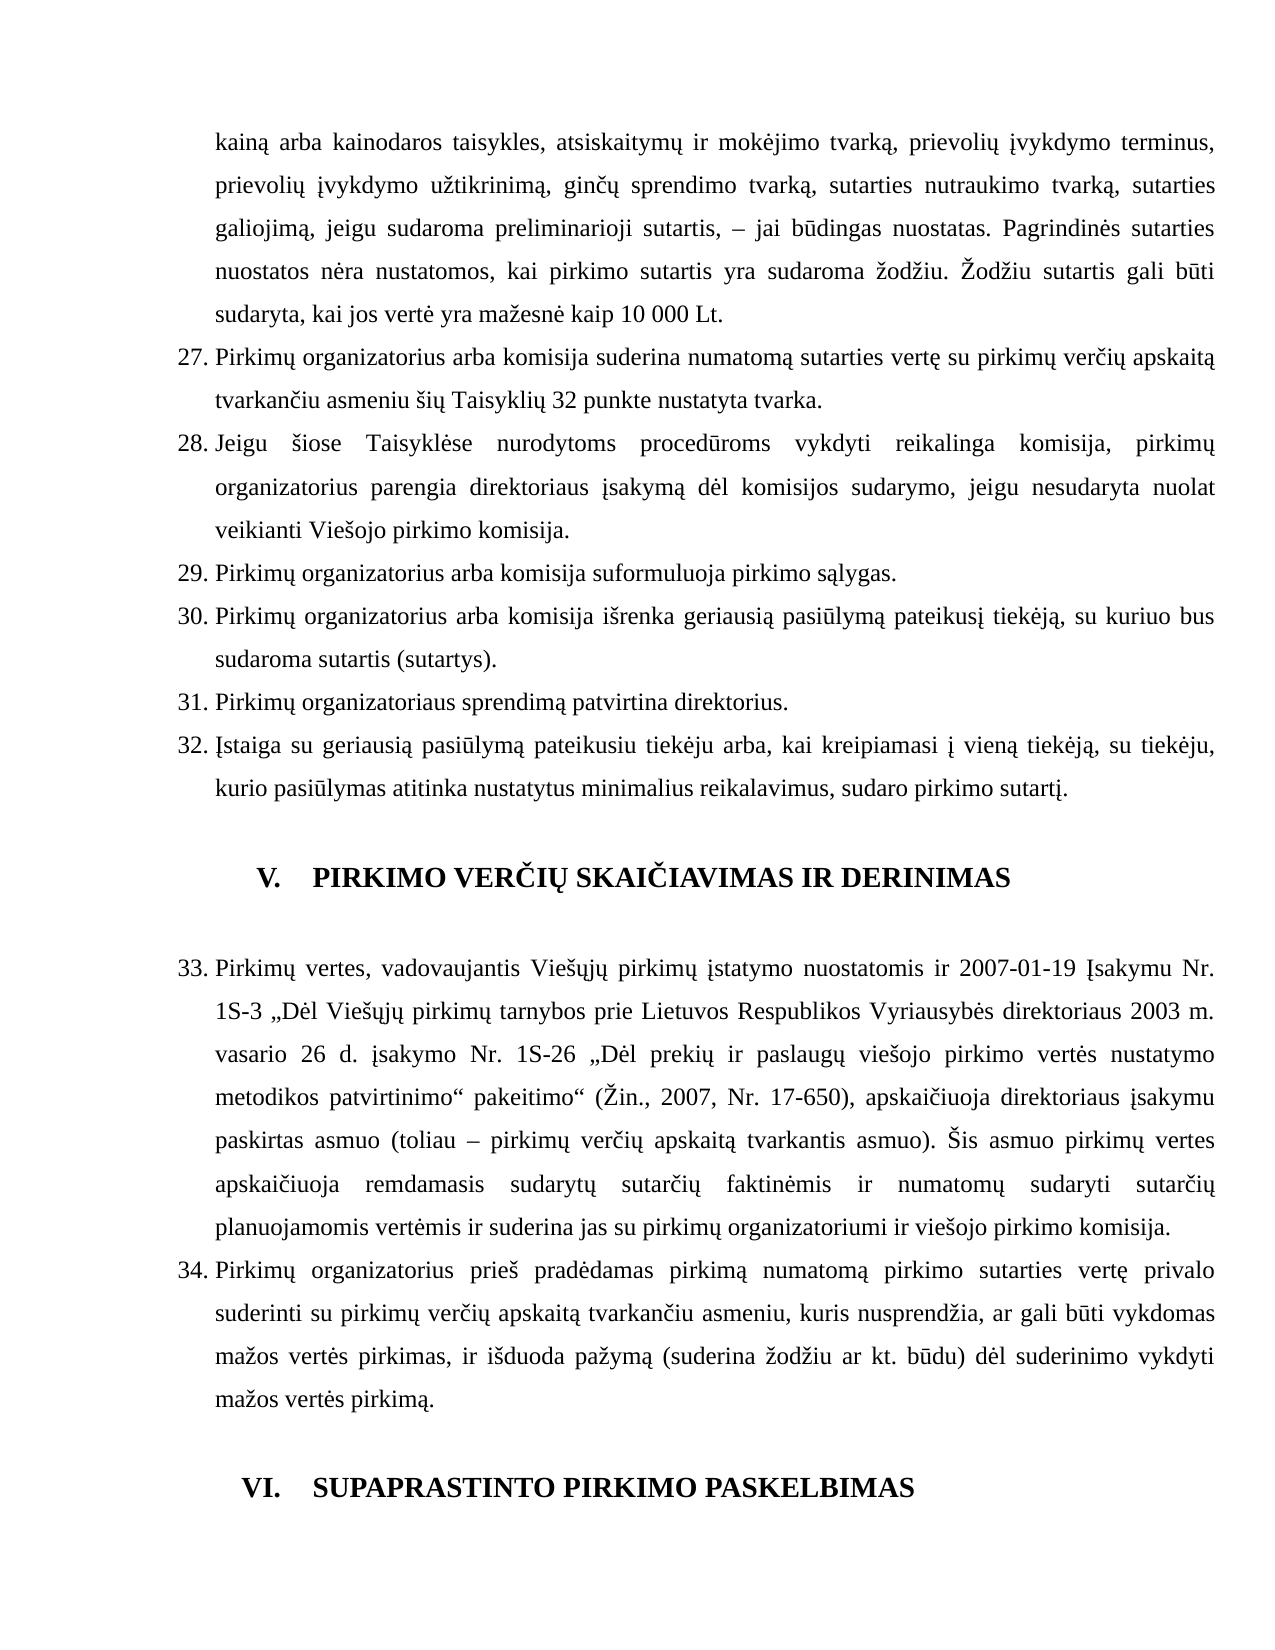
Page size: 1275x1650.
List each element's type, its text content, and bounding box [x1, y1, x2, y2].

list Pirkimų vertes, vadovaujantis Viešųjų pirkimų įstatymo nuostatomis ir 2007-01-19 Įsakymu Nr. 1S-3 „Dėl Viešųjų pirkimų tarnybos prie Lietuvos Respublikos Vyriausybės direktoriaus 2003 m. vasario 26 d. įsakymo Nr. 1S-26 „Dėl prekių ir paslaugų viešojo pirkimo vertės nustatymo metodikos patvirtinimo“ pakeitimo“ (Žin., 2007, Nr. 17-650), apskaičiuoja direktoriaus įsakymu paskirtas asmuo (toliau – pirkimų verčių apskaitą tvarkantis asmuo). Šis asmuo pirkimų vertes apskaičiuoja remdamasis sudarytų sutarčių faktinėmis ir numatomų sudaryti sutarčių planuojamomis vertėmis ir suderina jas su pirkimų organizatoriumi ir viešojo pirkimo komisija. [177, 953, 1216, 1241]
list Pirkimų organizatorius arba komisija išrenka geriausią pasiūlymą pateikusį tiekėją, su kuriuo bus sudaroma sutartis (sutartys). [177, 601, 1216, 673]
list Pirkimų organizatorius prieš pradėdamas pirkimą numatomą pirkimo sutarties vertę privalo suderinti su pirkimų verčių apskaitą tvarkančiu asmeniu, kuris nusprendžia, ar gali būti vykdomas mažos vertės pirkimas, ir išduoda pažymą (suderina žodžiu ar kt. būdu) dėl suderinimo vykdyti mažos vertės pirkimą. [177, 1255, 1216, 1413]
list Pirkimų organizatorius arba komisija suformuluoja pirkimo sąlygas. [177, 558, 1216, 587]
list Jeigu šiose Taisyklėse nurodytoms procedūroms vykdyti reikalinga komisija, pirkimų organizatorius parengia direktoriaus įsakymą dėl komisijos sudarymo, jeigu nesudaryta nuolat veikianti Viešojo pirkimo komisija. [177, 428, 1216, 543]
list Pirkimų organizatoriaus sprendimą patvirtina direktorius. [177, 687, 1216, 716]
subtitle PIRKIMO VERČIŲ SKAIČIAVIMAS IR DERINIMAS [281, 860, 1216, 893]
list Pirkimų organizatorius arba komisija suderina numatomą sutarties vertę su pirkimų verčių apskaitą tvarkančiu asmeniu šių Taisyklių 32 punkte nustatyta tvarka. [177, 342, 1216, 414]
subtitle SUPAPRASTINTO PIRKIMO PASKELBIMAS [281, 1471, 1216, 1504]
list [177, 127, 1216, 328]
list Įstaiga su geriausią pasiūlymą pateikusiu tiekėju arba, kai kreipiamasi į vieną tiekėją, su tiekėju, kurio pasiūlymas atitinka nustatytus minimalius reikalavimus, sudaro pirkimo sutartį. [177, 730, 1216, 802]
